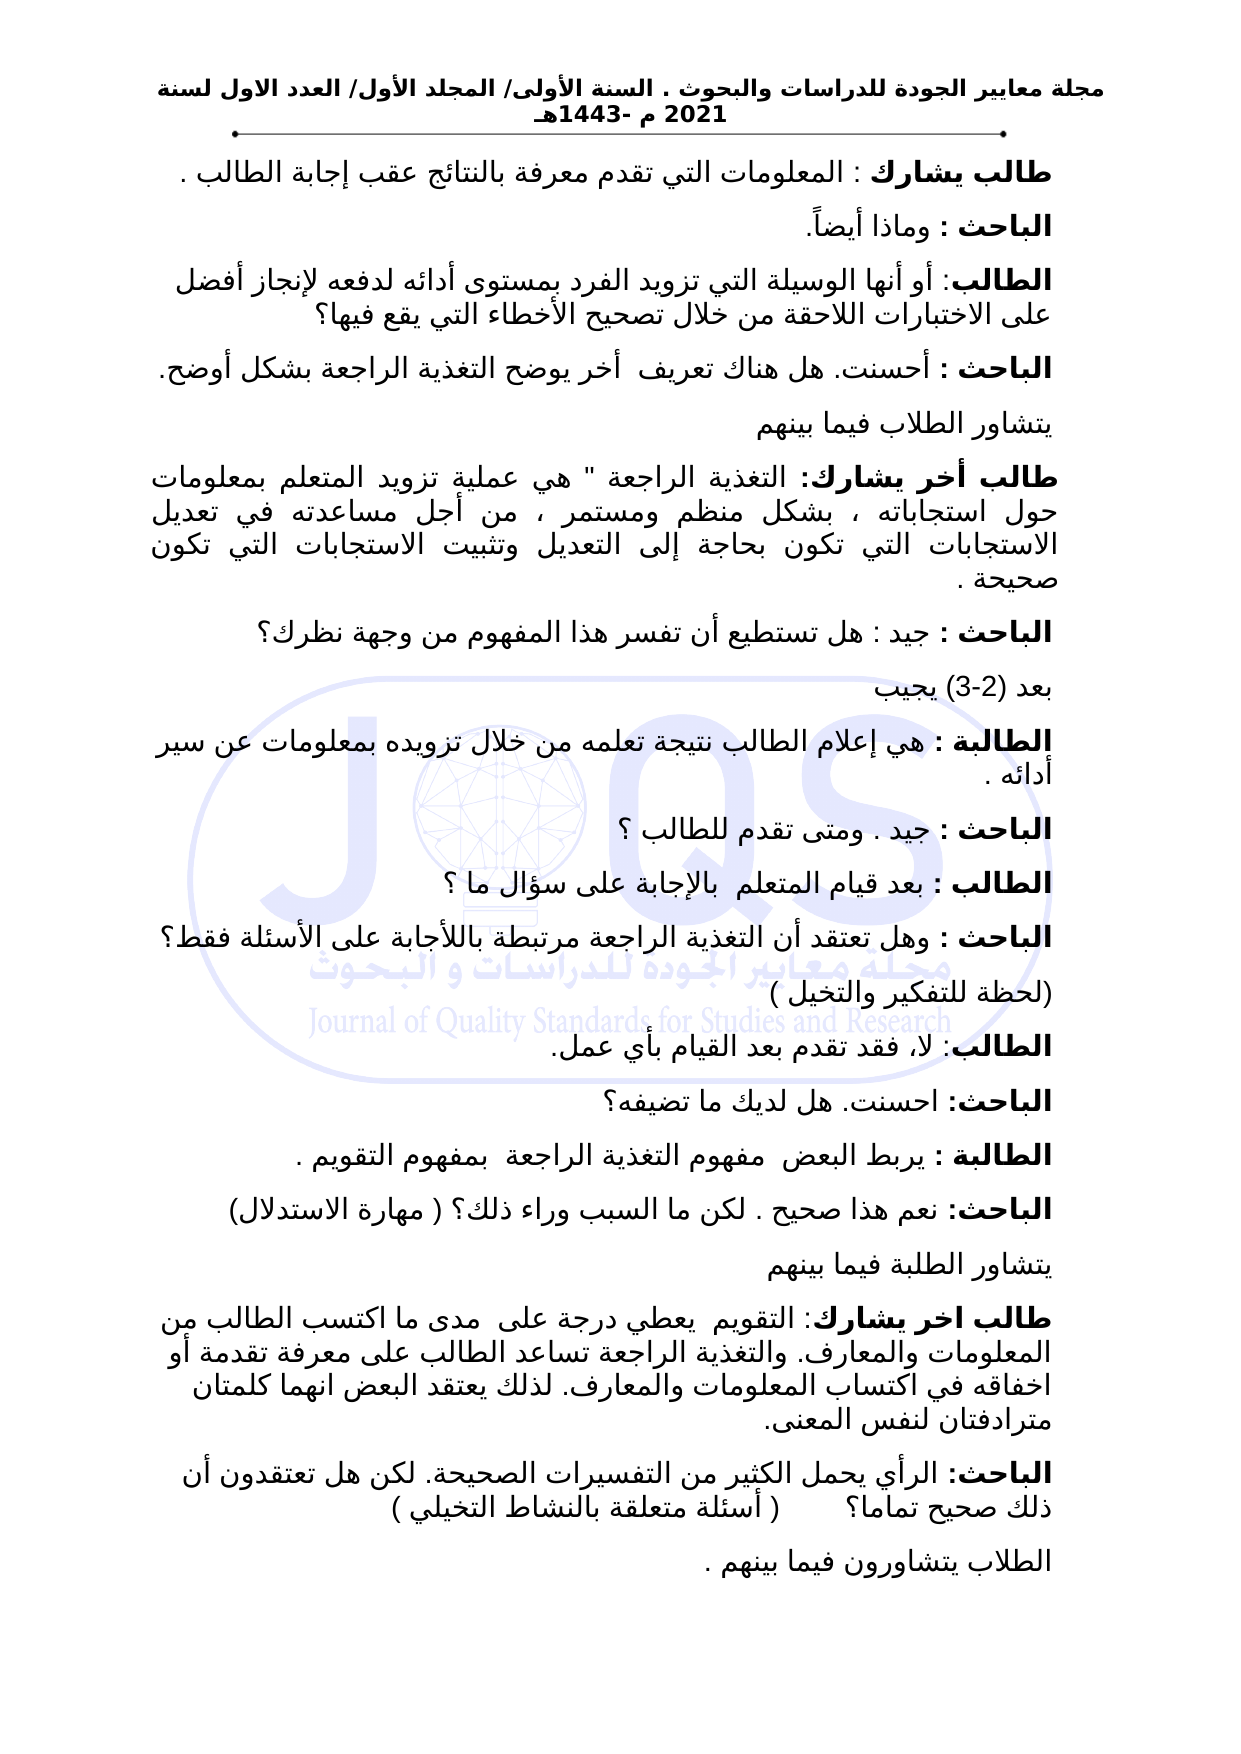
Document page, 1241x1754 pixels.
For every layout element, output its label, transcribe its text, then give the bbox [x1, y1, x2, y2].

text الطالب: لا، فقد تقدم بعد القيام بأي عمل. [150, 1029, 1053, 1063]
text يتشاور الطلبة فيما بينهم [150, 1247, 1053, 1280]
text (لحظة للتفكير والتخيل ) [150, 975, 1053, 1008]
text طالب أخر يشارك: التغذية الراجعة " هي عملية تزويد المتعلم بمعلومات حول استجاباته ، بشكل منظم ومستمر ، من أجل مساعدته في تعديل الاستجابات التي تكون بحاجة إلى التعديل وتثبيت الاستجابات التي تكون صحيحة . [150, 460, 1059, 594]
text الطلاب يتشاورون فيما بينهم . [150, 1544, 1053, 1578]
text طالب يشارك : المعلومات التي تقدم معرفة بالنتائج عقب إجابة الطالب . [150, 155, 1053, 188]
text الباحث: نعم هذا صحيح . لكن ما السبب وراء ذلك؟ ( مهارة الاستدلال) [150, 1192, 1053, 1226]
text الباحث: الرأي يحمل الكثير من التفسيرات الصحيحة. لكن هل تعتقدون أن ذلك صحيح تماما؟ ( أسئلة متعلقة بالنشاط التخيلي ) [150, 1456, 1053, 1523]
text الطالب : بعد قيام المتعلم بالإجابة على سؤال ما ؟ [150, 866, 1053, 900]
text الطالبة : يربط البعض مفهوم التغذية الراجعة بمفهوم التقويم . [150, 1138, 1053, 1172]
text الباحث : وماذا أيضاً. [150, 209, 1053, 243]
text يتشاور الطلاب فيما بينهم [150, 406, 1053, 439]
picture [232, 128, 1008, 142]
text الباحث: احسنت. هل لديك ما تضيفه؟ [150, 1084, 1053, 1117]
text الباحث : وهل تعتقد أن التغذية الراجعة مرتبطة باللأجابة على الأسئلة فقط؟ [150, 921, 1053, 954]
text الباحث : أحسنت. هل هناك تعريف أخر يوضح التغذية الراجعة بشكل أوضح. [150, 351, 1053, 385]
text الطالب: أو أنها الوسيلة التي تزويد الفرد بمستوى أدائه لدفعه لإنجاز أفضل على الاختبارات اللاحقة من خلال تصحيح الأخطاء التي يقع فيها؟ [150, 263, 1053, 331]
text بعد (2-3) يجيب [150, 669, 1053, 703]
text الطالبة : هي إعلام الطالب نتيجة تعلمه من خلال تزويده بمعلومات عن سير أدائه . [150, 724, 1053, 791]
text الباحث : جيد : هل تستطيع أن تفسر هذا المفهوم من وجهة نظرك؟ [150, 615, 1053, 649]
text طالب اخر يشارك: التقويم يعطي درجة على مدى ما اكتسب الطالب من المعلومات والمعارف. والتغذية الراجعة تساعد الطالب على معرفة تقدمة أو اخفاقه في اكتساب المعلومات والمعارف. لذلك يعتقد البعض انهما كلمتان مترادفتان لنفس المعنى. [150, 1301, 1053, 1435]
text الباحث : جيد . ومتى تقدم للطالب ؟ [150, 812, 1053, 845]
